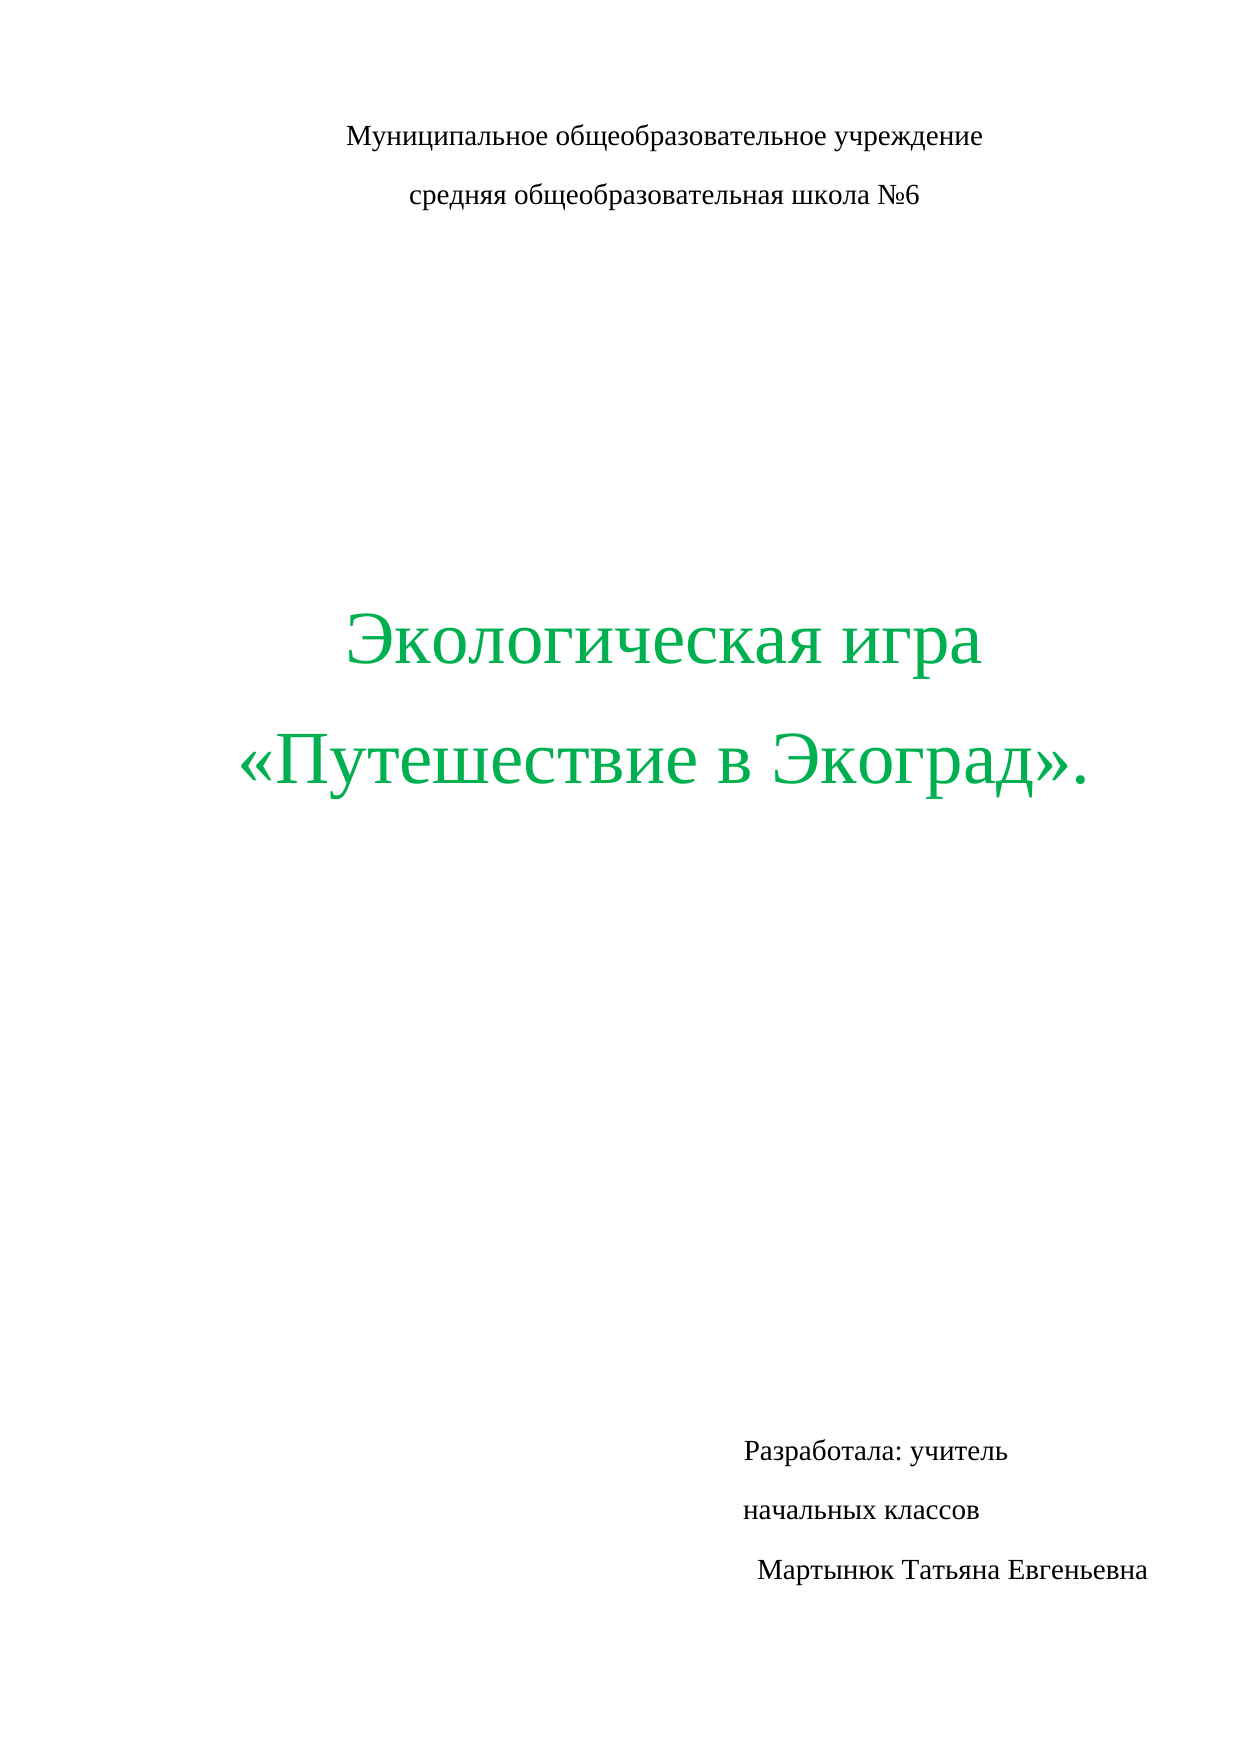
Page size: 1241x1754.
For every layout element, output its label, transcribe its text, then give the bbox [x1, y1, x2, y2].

text Разработала: учитель [177, 1433, 1152, 1467]
text начальных классов [177, 1492, 1152, 1526]
text Экологическая игра [177, 593, 1152, 679]
text Муниципальное общеобразовательное учреждение [177, 118, 1152, 152]
text Мартынюк Татьяна Евгеньевна [177, 1552, 1152, 1585]
text «Путешествие в Экоград». [177, 713, 1152, 799]
text средняя общеобразовательная школа №6 [177, 177, 1152, 211]
